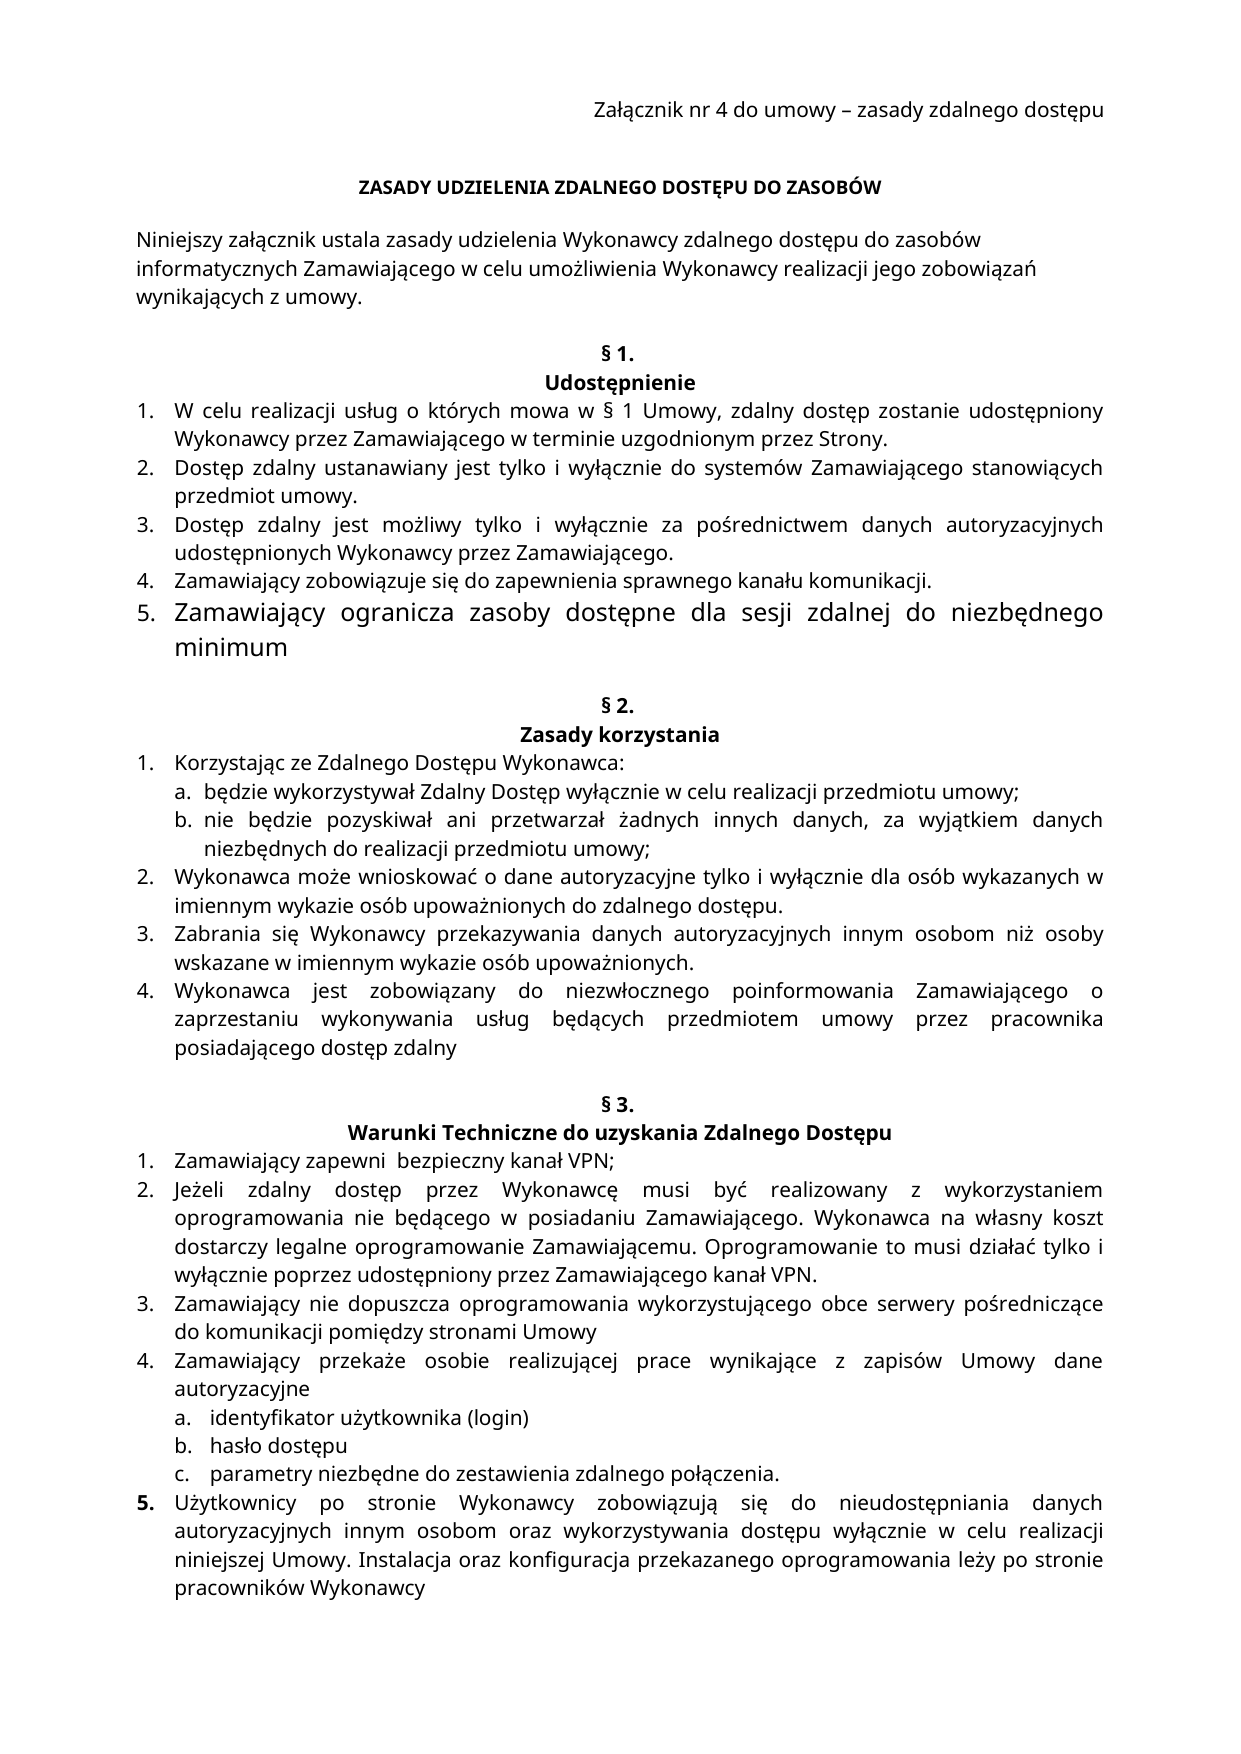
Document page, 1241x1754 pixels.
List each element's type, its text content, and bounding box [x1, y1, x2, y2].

list Wykonawca może wnioskować o dane autoryzacyjne tylko i wyłącznie dla osób wykazanych w imiennym wykazie osób upoważnionych do zdalnego dostępu. [137, 862, 1104, 919]
list Dostęp zdalny ustanawiany jest tylko i wyłącznie do systemów Zamawiającego stanowiących przedmiot umowy. [137, 453, 1104, 510]
list hasło dostępu [174, 1431, 1104, 1459]
list Zamawiający zapewni bezpieczny kanał VPN; [137, 1147, 1104, 1175]
list Wykonawca jest zobowiązany do niezwłocznego poinformowania Zamawiającego o zaprzestaniu wykonywania usług będących przedmiotem umowy przez pracownika posiadającego dostęp zdalny [137, 976, 1104, 1061]
list identyfikator użytkownika (login) [174, 1403, 1104, 1431]
list Zamawiający zobowiązuje się do zapewnienia sprawnego kanału komunikacji. [137, 567, 1104, 595]
list Zamawiający nie dopuszcza oprogramowania wykorzystującego obce serwery pośredniczące do komunikacji pomiędzy stronami Umowy [137, 1289, 1104, 1346]
text ZASADY UDZIELENIA ZDALNEGO DOSTĘPU DO ZASOBÓW [136, 174, 1104, 200]
list parametry niezbędne do zestawienia zdalnego połączenia. [174, 1459, 1104, 1488]
text Niniejszy załącznik ustala zasady udzielenia Wykonawcy zdalnego dostępu do zasobów informatycznych Zamawiającego w celu umożliwienia Wykonawcy realizacji jego zobowiązań wynikających z umowy. [136, 225, 1104, 311]
list Zamawiający ogranicza zasoby dostępne dla sesji zdalnej do niezbędnego minimum [137, 595, 1104, 663]
text § 3. Warunki Techniczne do uzyskania Zdalnego Dostępu [136, 1090, 1104, 1147]
list Użytkownicy po stronie Wykonawcy zobowiązują się do nieudostępniania danych autoryzacyjnych innym osobom oraz wykorzystywania dostępu wyłącznie w celu realizacji niniejszej Umowy. Instalacja oraz konfiguracja przekazanego oprogramowania leży po stronie pracowników Wykonawcy [137, 1488, 1104, 1602]
list nie będzie pozyskiwał ani przetwarzał żadnych innych danych, za wyjątkiem danych niezbędnych do realizacji przedmiotu umowy; [174, 805, 1104, 862]
list Jeżeli zdalny dostęp przez Wykonawcę musi być realizowany z wykorzystaniem oprogramowania nie będącego w posiadaniu Zamawiającego. Wykonawca na własny koszt dostarczy legalne oprogramowanie Zamawiającemu. Oprogramowanie to musi działać tylko i wyłącznie poprzez udostępniony przez Zamawiającego kanał VPN. [137, 1175, 1104, 1289]
list Zamawiający przekaże osobie realizującej prace wynikające z zapisów Umowy dane autoryzacyjne [137, 1346, 1104, 1403]
text § 2. Zasady korzystania [136, 692, 1104, 748]
text § 1. Udostępnienie [136, 339, 1104, 396]
list Dostęp zdalny jest możliwy tylko i wyłącznie za pośrednictwem danych autoryzacyjnych udostępnionych Wykonawcy przez Zamawiającego. [137, 510, 1104, 567]
list W celu realizacji usług o których mowa w § 1 Umowy, zdalny dostęp zostanie udostępniony Wykonawcy przez Zamawiającego w terminie uzgodnionym przez Strony. [137, 396, 1104, 453]
list Korzystając ze Zdalnego Dostępu Wykonawca: [137, 748, 1104, 777]
text Załącznik nr 4 do umowy – zasady zdalnego dostępu [136, 95, 1104, 124]
list Zabrania się Wykonawcy przekazywania danych autoryzacyjnych innym osobom niż osoby wskazane w imiennym wykazie osób upoważnionych. [137, 919, 1104, 976]
list będzie wykorzystywał Zdalny Dostęp wyłącznie w celu realizacji przedmiotu umowy; [174, 777, 1104, 805]
